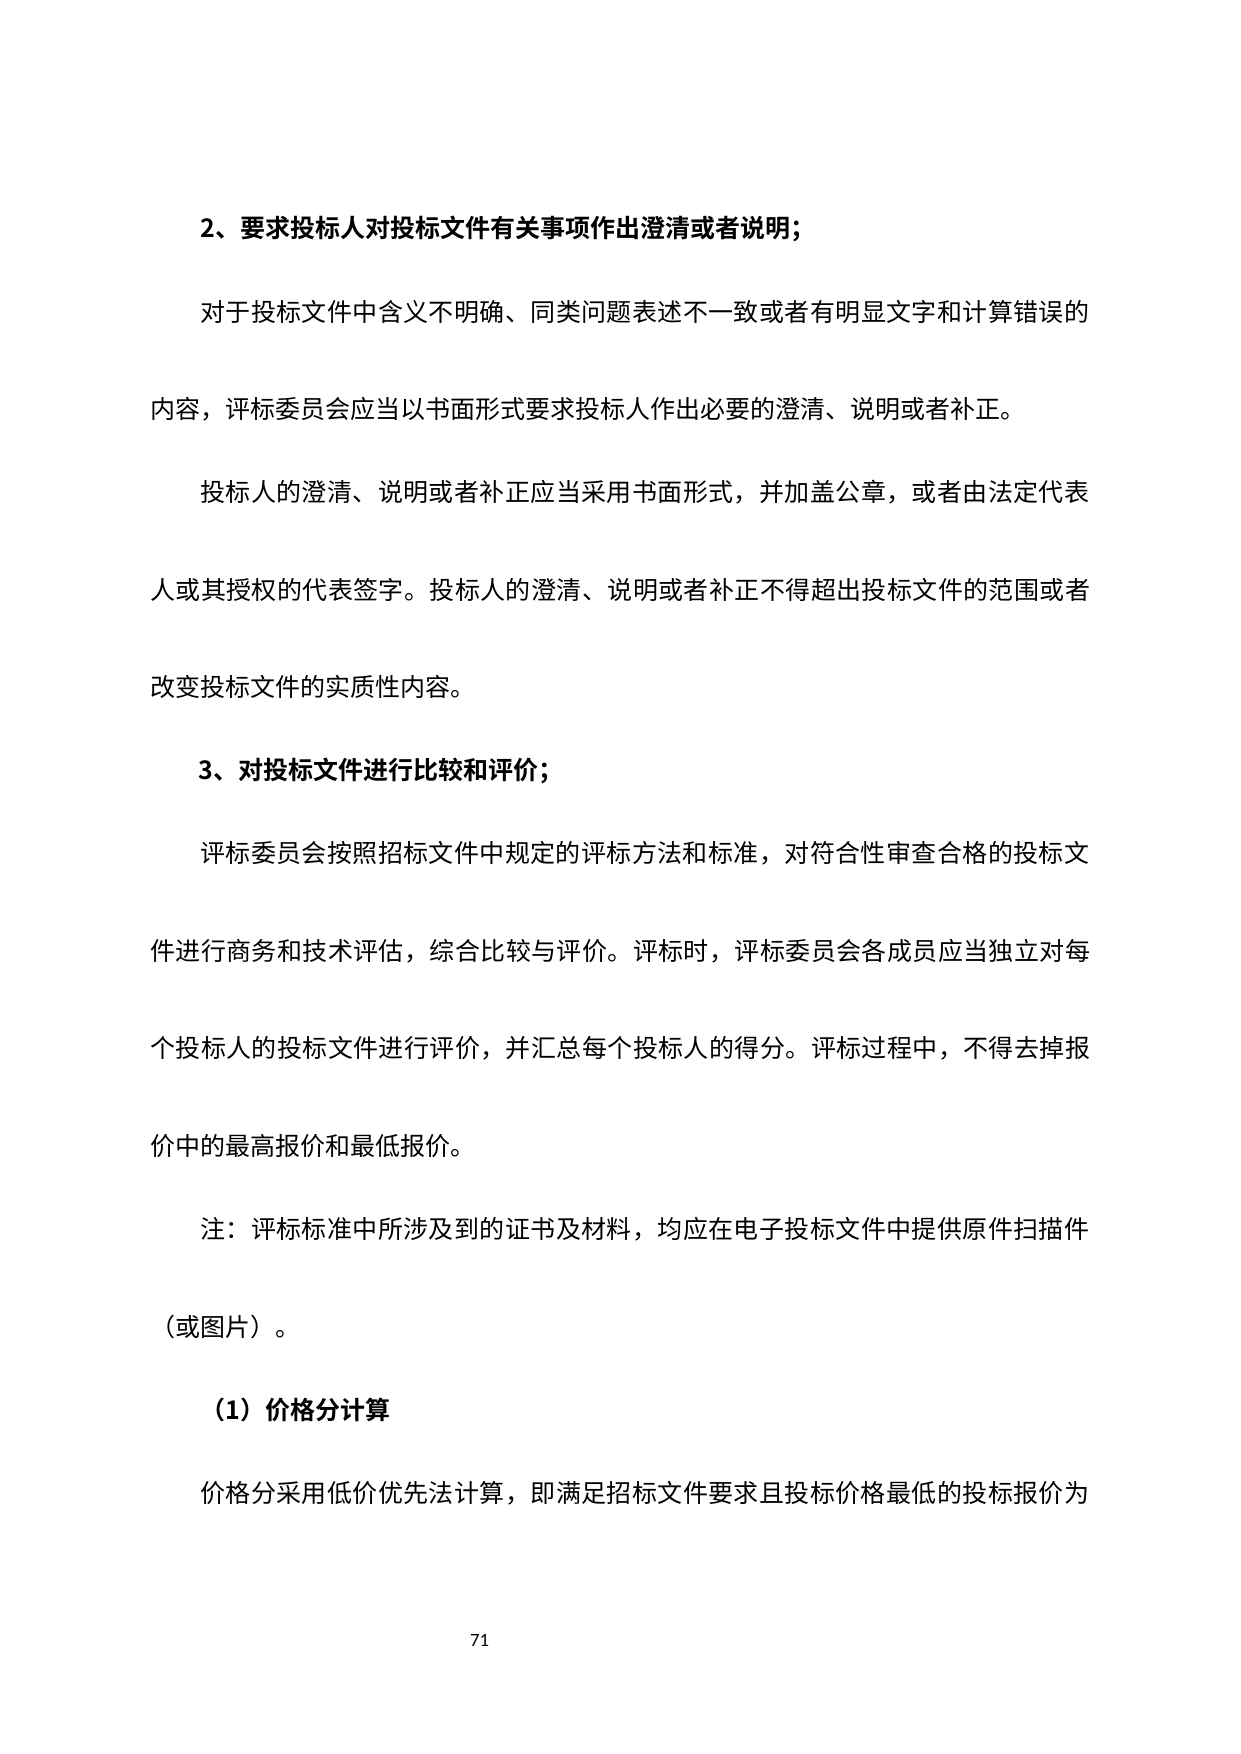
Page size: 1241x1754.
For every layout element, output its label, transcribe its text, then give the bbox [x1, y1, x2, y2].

text 注：评标标准中所涉及到的证书及材料，均应在电子投标文件中提供原件扫描件（或图片）。 [150, 1195, 1090, 1358]
text 投标人的澄清、说明或者补正应当采用书面形式，并加盖公章，或者由法定代表人或其授权的代表签字。投标人的澄清、说明或者补正不得超出投标文件的范围或者改变投标文件的实质性内容。 [150, 458, 1090, 718]
text 3、对投标文件进行比较和评价； [150, 736, 1090, 801]
text 2、要求投标人对投标文件有关事项作出澄清或者说明； [150, 194, 1090, 259]
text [150, 1459, 1090, 1524]
text （1）价格分计算 [150, 1376, 1090, 1441]
text 评标委员会按照招标文件中规定的评标方法和标准，对符合性审查合格的投标文件进行商务和技术评估，综合比较与评价。评标时，评标委员会各成员应当独立对每个投标人的投标文件进行评价，并汇总每个投标人的得分。评标过程中，不得去掉报价中的最高报价和最低报价。 [150, 819, 1090, 1177]
text 对于投标文件中含义不明确、同类问题表述不一致或者有明显文字和计算错误的内容，评标委员会应当以书面形式要求投标人作出必要的澄清、说明或者补正。 [150, 278, 1090, 440]
